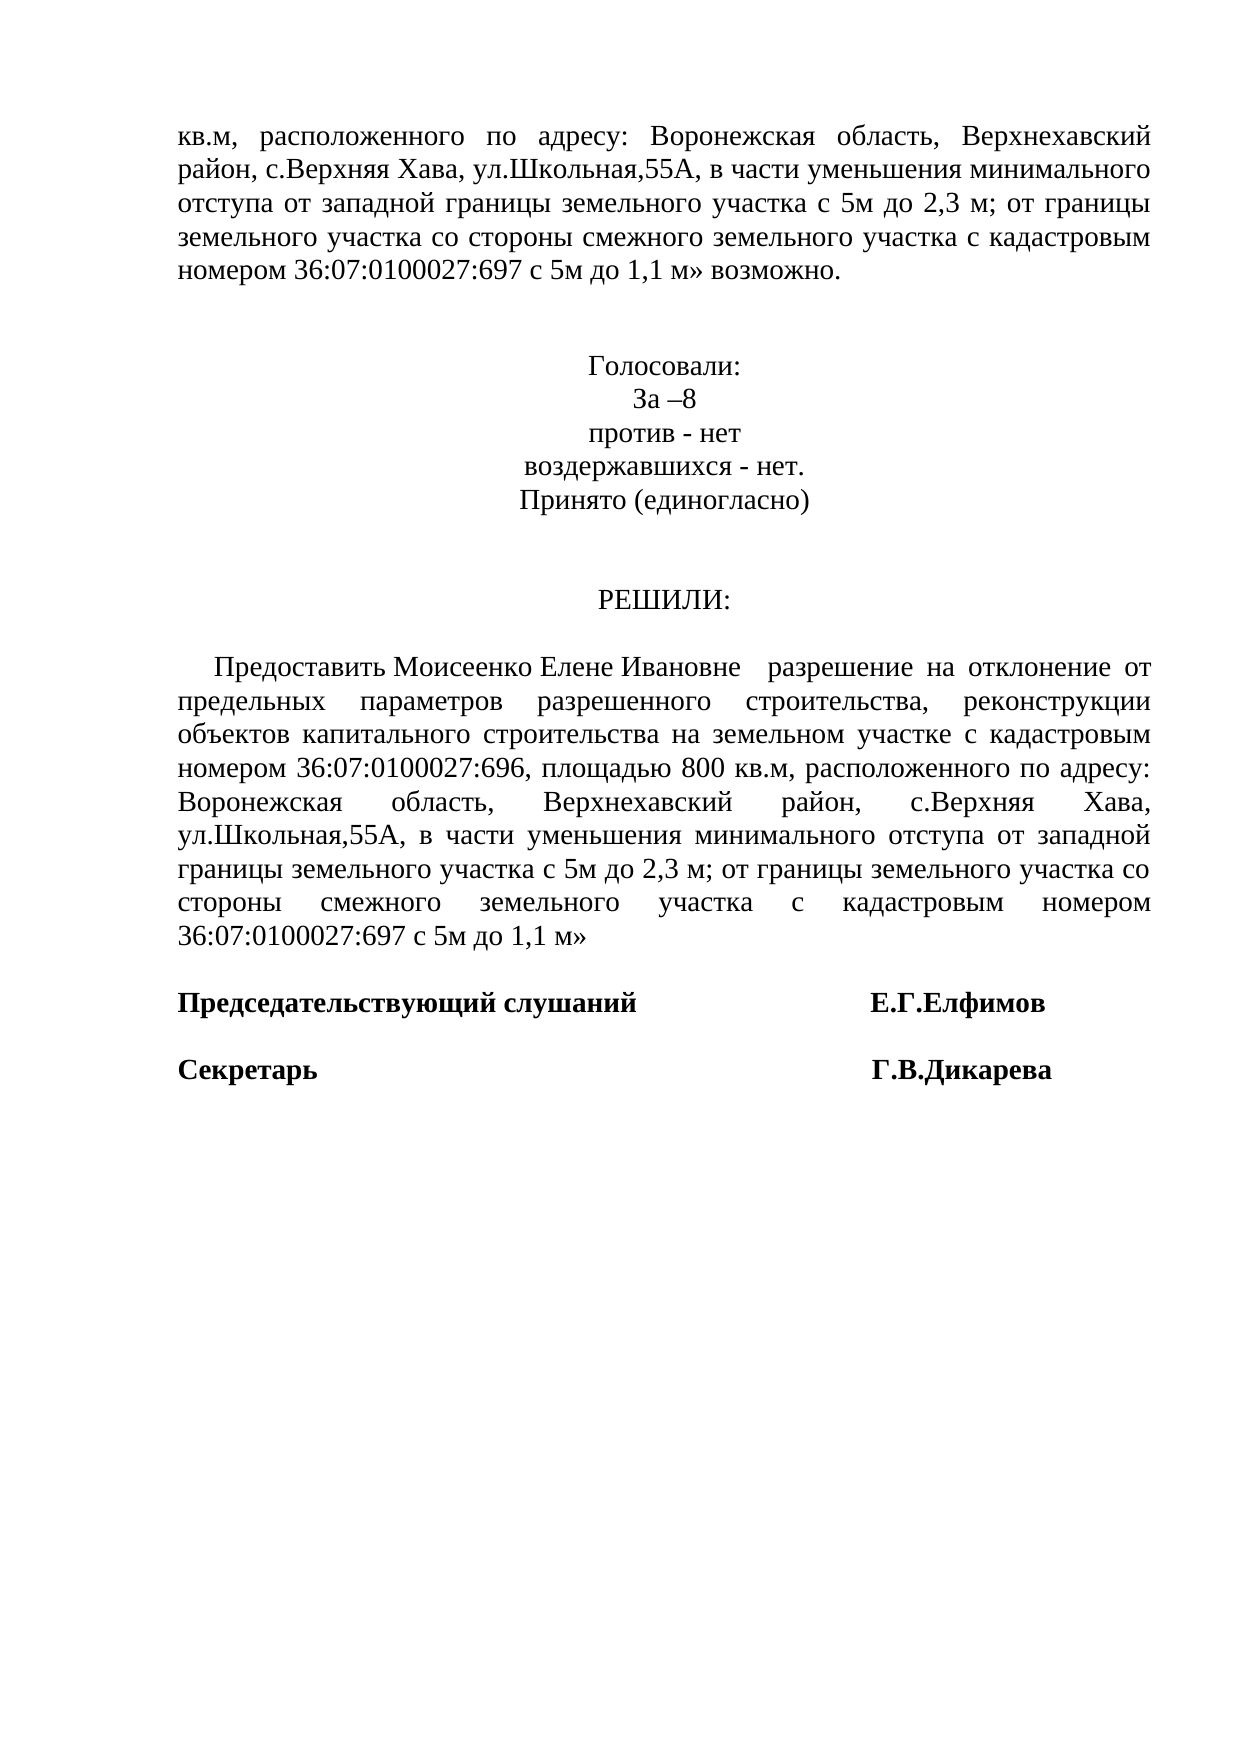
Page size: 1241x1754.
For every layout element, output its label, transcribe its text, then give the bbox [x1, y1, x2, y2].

text Принято (единогласно) [177, 482, 1152, 515]
text Председательствующий слушаний Е.Г.Елфимов [177, 985, 1152, 1018]
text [177, 118, 1152, 286]
text РЕШИЛИ: [177, 582, 1152, 616]
text против - нет [177, 415, 1152, 448]
text Голосовали: [177, 348, 1152, 381]
text Предоставить Моисеенко Елене Ивановне разрешение на отклонение от предельных параметров разрешенного строительства, реконструкции объектов капитального строительства на земельном участке с кадастровым номером 36:07:0100027:696, площадью 800 кв.м, расположенного по адресу: Воронежская область, Верхнехавский район, с.Верхняя Хава, ул.Школьная,55А, в части уменьшения минимального отступа от западной границы земельного участка с 5м до 2,3 м; от границы земельного участка со стороны смежного земельного участка с кадастровым номером 36:07:0100027:697 с 5м до 1,1 м» [177, 649, 1152, 951]
text За –8 [177, 381, 1152, 415]
text Секретарь Г.В.Дикарева [177, 1052, 1152, 1086]
text воздержавшихся - нет. [177, 448, 1152, 482]
